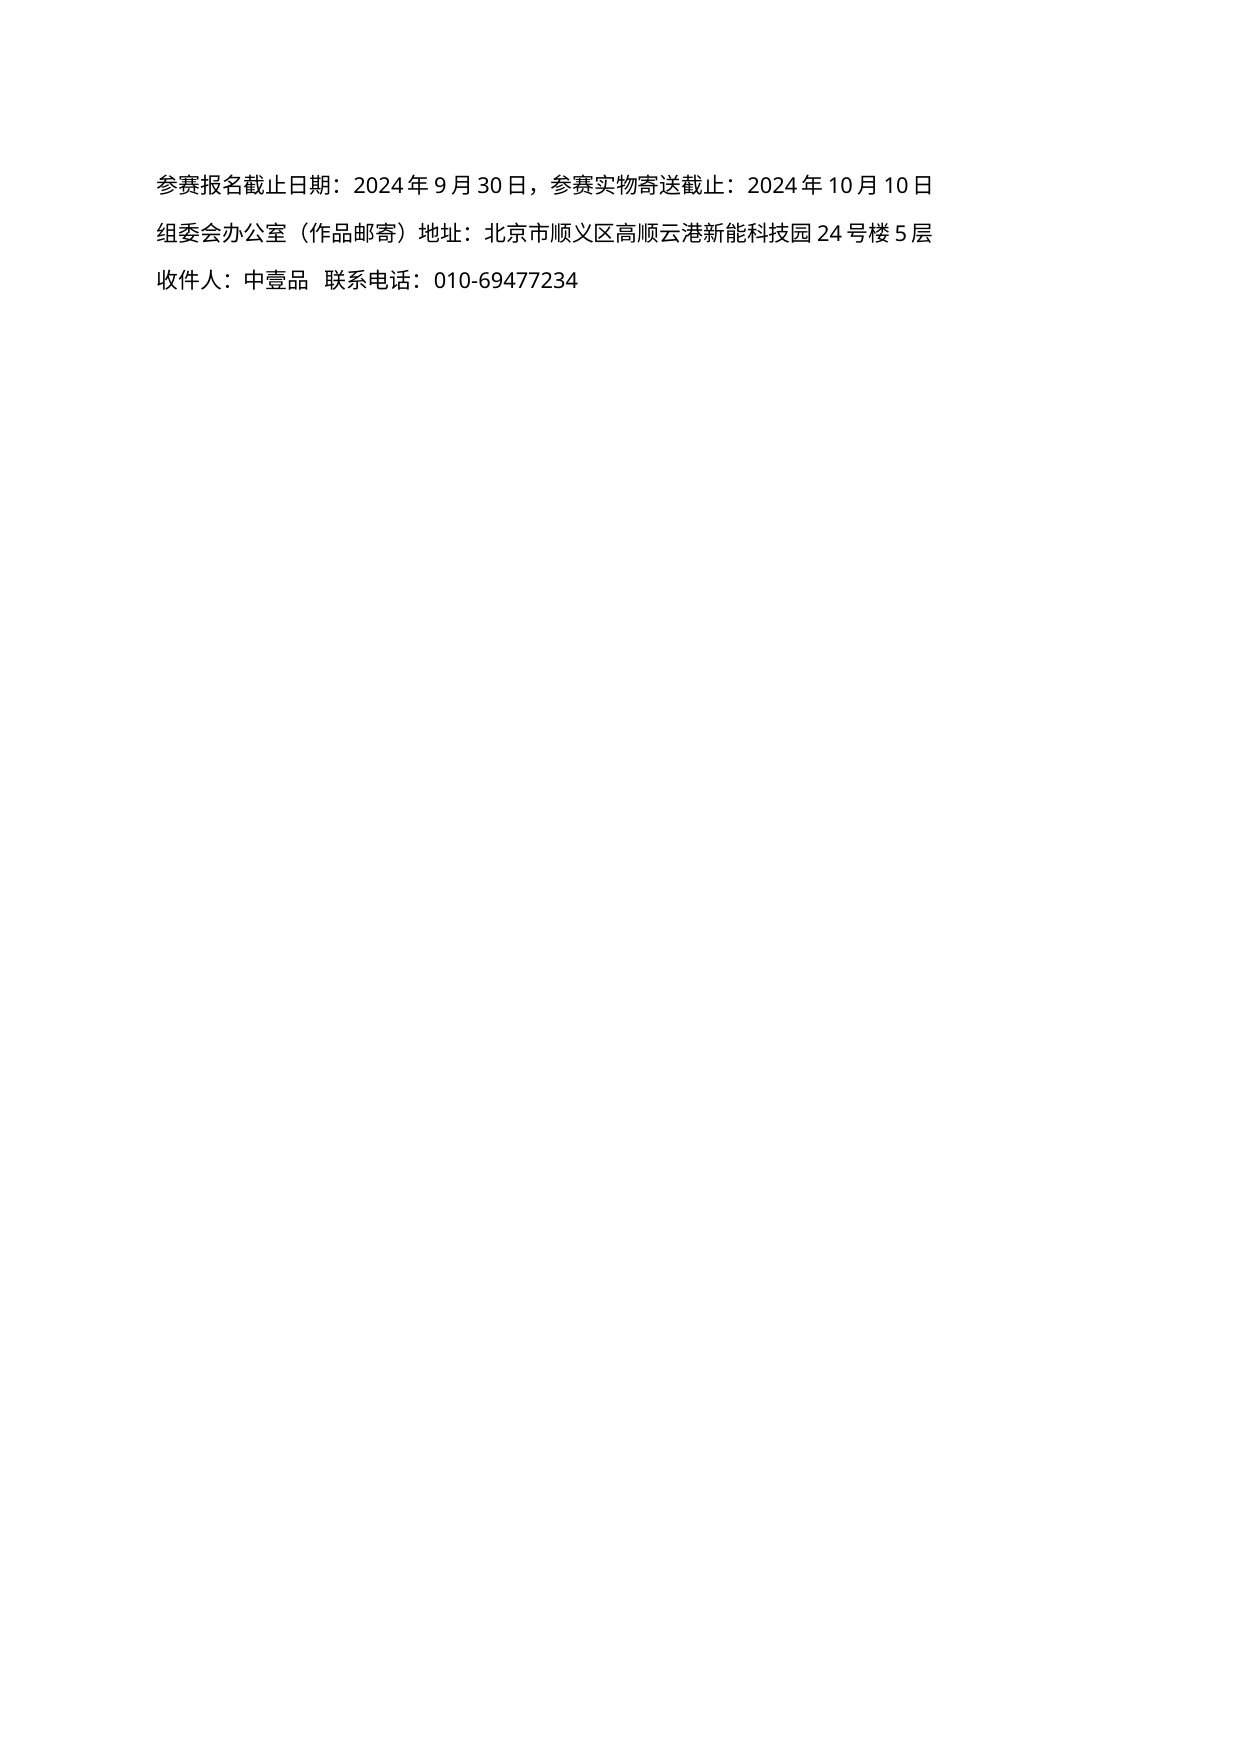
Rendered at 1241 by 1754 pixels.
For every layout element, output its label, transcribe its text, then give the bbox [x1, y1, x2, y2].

text 收件人：中壹品 联系电话：010-69477234 [112, 263, 1143, 295]
text 参赛报名截止日期：2024年9月30日，参赛实物寄送截止：2024年10月10日 [112, 168, 1143, 200]
text 组委会办公室（作品邮寄）地址：北京市顺义区高顺云港新能科技园24号楼5层 [112, 216, 1143, 248]
